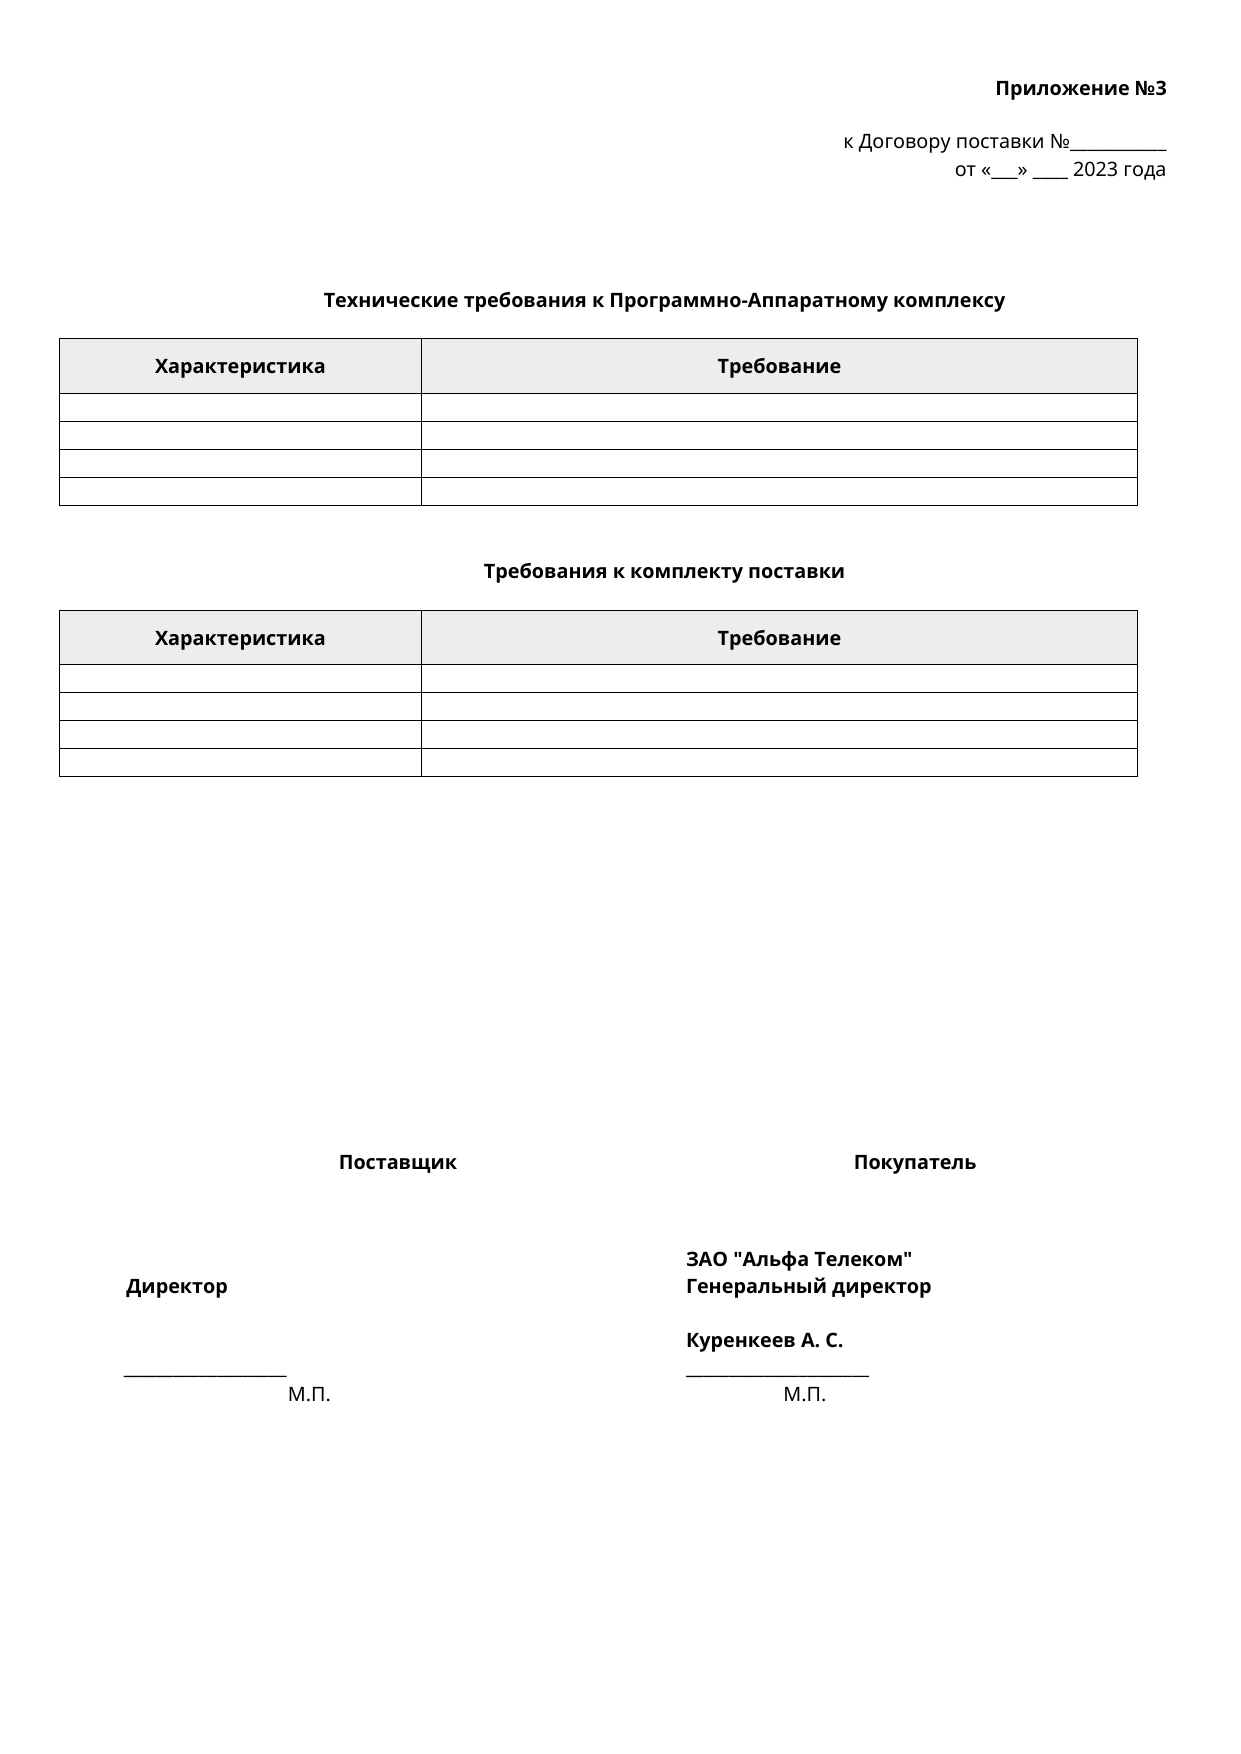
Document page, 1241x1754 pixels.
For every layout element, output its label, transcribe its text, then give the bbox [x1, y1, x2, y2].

table_cell [60, 450, 421, 477]
table_cell Директор ___________________ М.П. [118, 1183, 618, 1443]
table_header Характеристика [60, 611, 421, 664]
text от «___» ____ 2023 года [103, 155, 1167, 182]
text Технические требования к Программно-Аппаратному комплексу [162, 286, 1167, 313]
text Приложение №3 [103, 74, 1167, 101]
table_header Требование [422, 611, 1137, 664]
table_cell [422, 394, 1137, 421]
table_cell [422, 450, 1137, 477]
table_cell [422, 422, 1137, 449]
table_cell [422, 721, 1137, 748]
text Требования к комплекту поставки [162, 558, 1167, 585]
table_cell [60, 422, 421, 449]
table_header Поставщик [118, 1140, 618, 1183]
table_cell ЗАО "Альфа Телеком" Генеральный директор Куренкеев А. С. _____________________ М.П. [619, 1183, 1152, 1443]
table_header Требование [422, 339, 1137, 393]
table_cell [60, 478, 421, 505]
table_cell [422, 665, 1137, 692]
table_cell [60, 721, 421, 748]
table_cell [60, 394, 421, 421]
table_header Покупатель [619, 1140, 1152, 1183]
table_header Характеристика [60, 339, 421, 393]
table_cell [60, 665, 421, 692]
table_cell [60, 749, 421, 776]
table_cell [422, 478, 1137, 505]
table_cell [422, 749, 1137, 776]
table_cell [422, 693, 1137, 720]
table_cell [60, 693, 421, 720]
text к Договору поставки №___________ [103, 128, 1167, 155]
